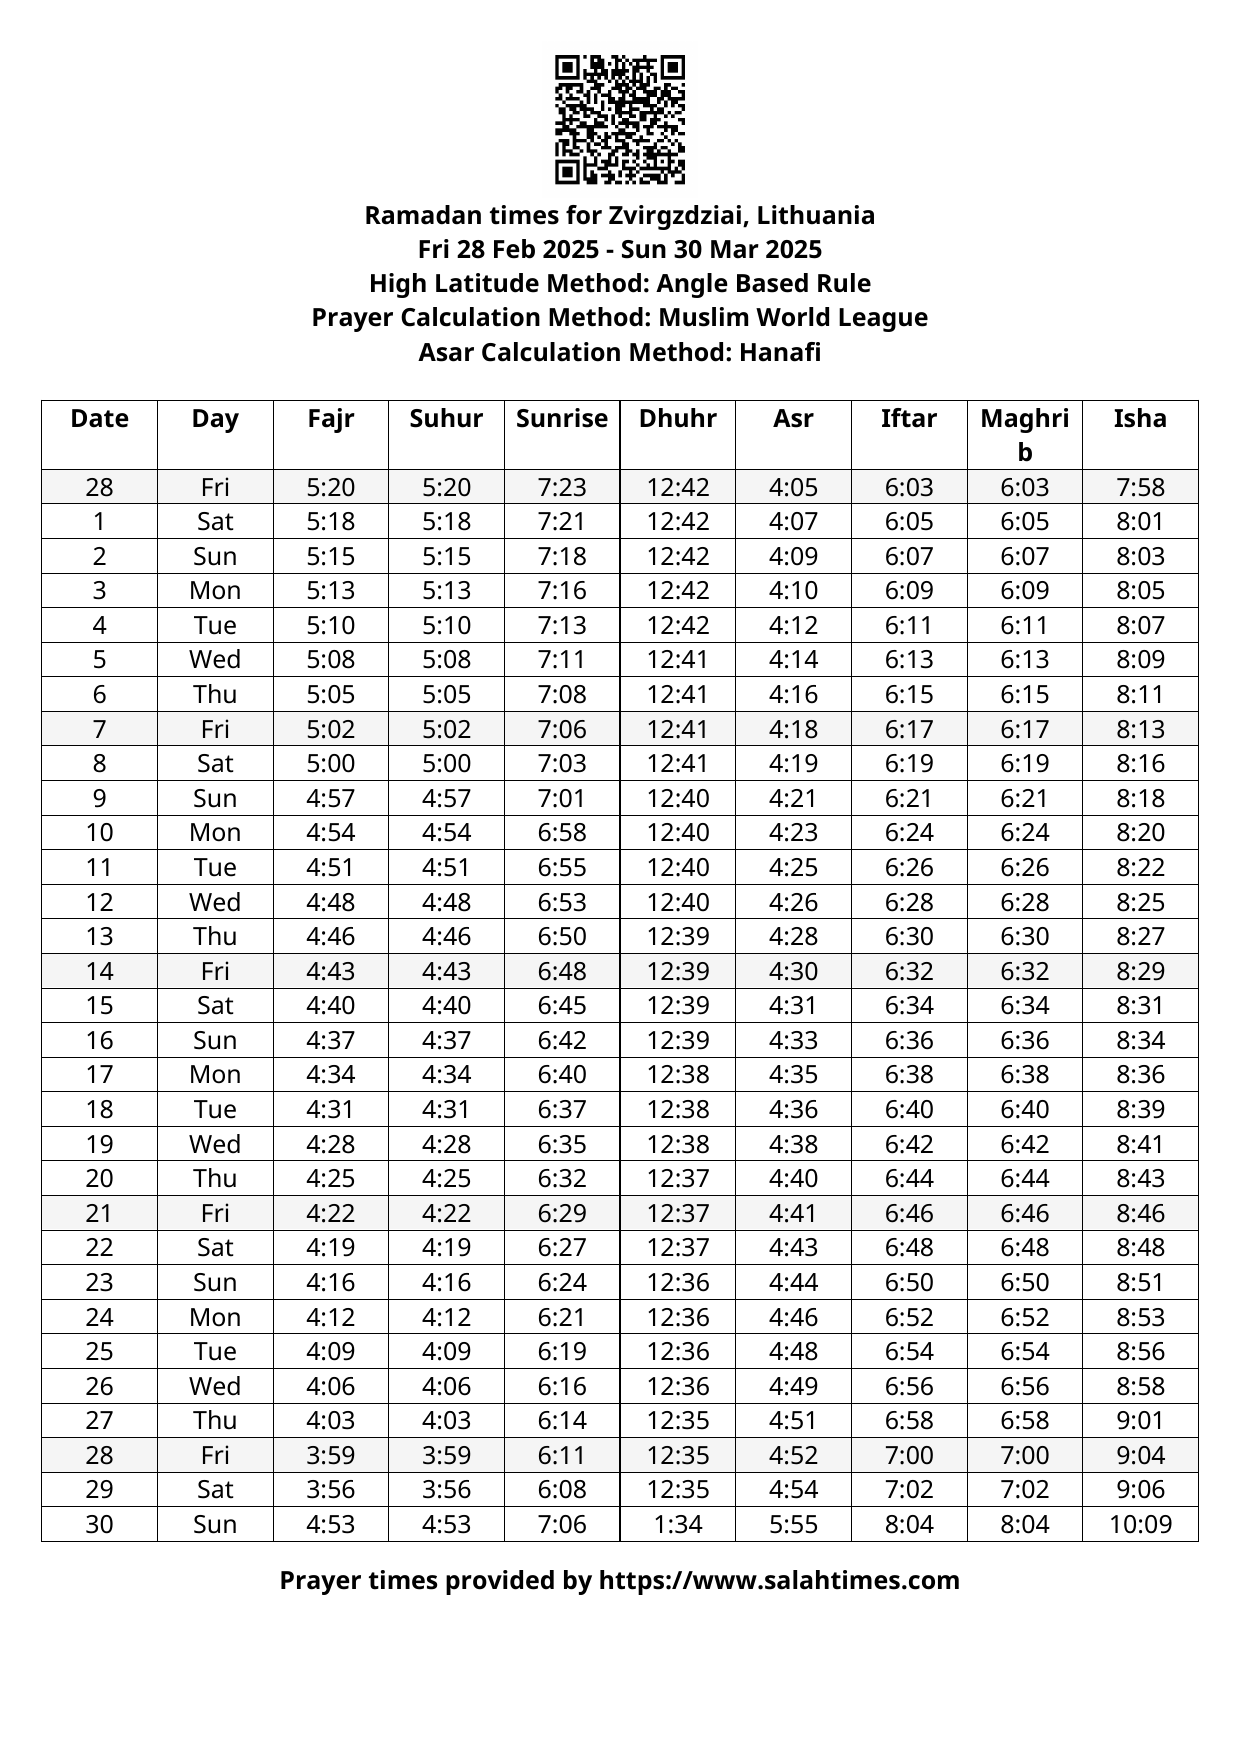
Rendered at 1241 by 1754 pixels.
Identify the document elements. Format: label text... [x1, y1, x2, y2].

table_cell 4:26 [736, 885, 851, 918]
table_cell Fri [158, 1196, 273, 1229]
table_cell 12:37 [621, 1196, 735, 1229]
table_cell 6:36 [852, 1023, 967, 1057]
table_cell 15 [42, 989, 157, 1022]
table_cell 12:42 [621, 608, 735, 642]
table_cell 6:40 [505, 1058, 619, 1091]
table_cell 8:09 [1083, 643, 1198, 676]
table_cell 4:25 [736, 850, 851, 884]
table_cell 7:58 [1083, 470, 1198, 503]
table_cell 6:17 [968, 712, 1082, 745]
table_cell 12:40 [621, 885, 735, 918]
table_cell 12:35 [621, 1438, 735, 1472]
table_cell Fri [158, 1438, 273, 1472]
table_cell 4:35 [736, 1058, 851, 1091]
table_cell 6:14 [505, 1404, 619, 1437]
table_cell 6:28 [852, 885, 967, 918]
table_cell 4:46 [274, 919, 388, 953]
table_cell 10 [42, 816, 157, 849]
table_cell Wed [158, 643, 273, 676]
table_cell 7:18 [505, 539, 619, 572]
table_cell 8:36 [1083, 1058, 1198, 1091]
table_cell 7:01 [505, 781, 619, 814]
table_cell 6:50 [968, 1265, 1082, 1299]
table_cell 4:40 [736, 1161, 851, 1195]
table_cell 7:02 [852, 1473, 967, 1506]
table_cell 4:10 [736, 574, 851, 607]
table_cell Thu [158, 677, 273, 711]
table_cell Mon [158, 574, 273, 607]
table_cell 7:11 [505, 643, 619, 676]
table_cell 23 [42, 1265, 157, 1299]
table_cell 5:08 [274, 643, 388, 676]
table_header Isha [1083, 401, 1198, 469]
table_cell 6:44 [852, 1161, 967, 1195]
table_cell 4:51 [274, 850, 388, 884]
table_cell 4:19 [389, 1231, 504, 1264]
table_cell 11 [42, 850, 157, 884]
table_cell 4:28 [389, 1127, 504, 1160]
table_cell Tue [158, 850, 273, 884]
table_cell 6:07 [968, 539, 1082, 572]
table_cell 5:02 [274, 712, 388, 745]
table_cell 12:36 [621, 1265, 735, 1299]
table_cell 12:39 [621, 1023, 735, 1057]
table_header Fajr [274, 401, 388, 469]
table_cell 8:43 [1083, 1161, 1198, 1195]
table_cell 6:50 [852, 1265, 967, 1299]
table_cell Sat [158, 1473, 273, 1506]
table_cell Sat [158, 504, 273, 538]
table_cell 27 [42, 1404, 157, 1437]
table_cell 8:53 [1083, 1300, 1198, 1333]
table_cell 6:32 [852, 954, 967, 987]
table_cell 4:44 [736, 1265, 851, 1299]
table_cell 6:21 [852, 781, 967, 814]
text High Latitude Method: Angle Based Rule [42, 266, 1198, 300]
table_cell 5:18 [389, 504, 504, 538]
table_cell 6:48 [505, 954, 619, 987]
table_cell 8:07 [1083, 608, 1198, 642]
table_cell 6:21 [968, 781, 1082, 814]
table_cell 5:55 [736, 1507, 851, 1541]
table_cell 4:57 [389, 781, 504, 814]
table_cell Fri [158, 954, 273, 987]
table_cell Thu [158, 919, 273, 953]
table_cell Sun [158, 1265, 273, 1299]
table_cell 9:06 [1083, 1473, 1198, 1506]
table_cell 6:13 [968, 643, 1082, 676]
table_cell 8:11 [1083, 677, 1198, 711]
table_cell 6:58 [505, 816, 619, 849]
table_cell 12:40 [621, 816, 735, 849]
table_cell 5:13 [274, 574, 388, 607]
table_cell 6:24 [852, 816, 967, 849]
table_cell 6:54 [852, 1334, 967, 1368]
table_cell 5:08 [389, 643, 504, 676]
table_cell 6:17 [852, 712, 967, 745]
table_cell 5:05 [274, 677, 388, 711]
table_cell 6:21 [505, 1300, 619, 1333]
table_cell Sat [158, 1231, 273, 1264]
table_cell 12:40 [621, 781, 735, 814]
table_cell 3:59 [389, 1438, 504, 1472]
table_cell 3 [42, 574, 157, 607]
table_cell 8:39 [1083, 1092, 1198, 1126]
table_cell 4:33 [736, 1023, 851, 1057]
table_cell 4:31 [389, 1092, 504, 1126]
table_cell 4:46 [389, 919, 504, 953]
table_cell 6:38 [852, 1058, 967, 1091]
table_cell 8:31 [1083, 989, 1198, 1022]
table_cell 4:48 [736, 1334, 851, 1368]
table_cell 4:09 [274, 1334, 388, 1368]
table_cell 7:02 [968, 1473, 1082, 1506]
table_cell 4 [42, 608, 157, 642]
table_cell 24 [42, 1300, 157, 1333]
table_cell 6:30 [968, 919, 1082, 953]
table_cell 29 [42, 1473, 157, 1506]
table_cell 12:36 [621, 1300, 735, 1333]
table_cell 5:20 [274, 470, 388, 503]
table_cell 6:56 [968, 1369, 1082, 1402]
table_cell 6:58 [852, 1404, 967, 1437]
table_cell 5 [42, 643, 157, 676]
table_cell 4:37 [274, 1023, 388, 1057]
table_cell 5:13 [389, 574, 504, 607]
table_cell 12:42 [621, 574, 735, 607]
table_cell 8:27 [1083, 919, 1198, 953]
table_cell 6:08 [505, 1473, 619, 1506]
table_cell 9 [42, 781, 157, 814]
table_cell 6:54 [968, 1334, 1082, 1368]
table_cell 3:56 [389, 1473, 504, 1506]
table_cell 4:37 [389, 1023, 504, 1057]
table_cell Tue [158, 1334, 273, 1368]
table_cell 25 [42, 1334, 157, 1368]
table_cell 4:09 [389, 1334, 504, 1368]
table_cell 14 [42, 954, 157, 987]
table_cell 6:42 [505, 1023, 619, 1057]
table_cell 4:54 [274, 816, 388, 849]
table_cell 4:43 [389, 954, 504, 987]
table_cell 7:03 [505, 746, 619, 780]
table_cell Mon [158, 1058, 273, 1091]
table_cell 7:08 [505, 677, 619, 711]
table_cell 12:42 [621, 470, 735, 503]
table_cell 12:41 [621, 677, 735, 711]
table_cell 12:37 [621, 1231, 735, 1264]
table_cell 4:07 [736, 504, 851, 538]
table_cell 4:19 [736, 746, 851, 780]
table_cell 28 [42, 470, 157, 503]
table_cell 4:28 [274, 1127, 388, 1160]
table_cell 4:43 [736, 1231, 851, 1264]
table_cell 12:39 [621, 919, 735, 953]
table_cell 4:31 [274, 1092, 388, 1126]
table_cell 4:53 [389, 1507, 504, 1541]
table_cell 4:54 [389, 816, 504, 849]
table_cell 4:40 [389, 989, 504, 1022]
table_cell 4:38 [736, 1127, 851, 1160]
table_cell 16 [42, 1023, 157, 1057]
table_cell 4:51 [736, 1404, 851, 1437]
table_cell Wed [158, 885, 273, 918]
table_cell 5:02 [389, 712, 504, 745]
table_cell 1:34 [621, 1507, 735, 1541]
table_cell 6:26 [852, 850, 967, 884]
table_cell 2 [42, 539, 157, 572]
table_cell 4:06 [389, 1369, 504, 1402]
table_cell 30 [42, 1507, 157, 1541]
table_cell Sun [158, 1507, 273, 1541]
table_cell 13 [42, 919, 157, 953]
table_cell 6:56 [852, 1369, 967, 1402]
text Fri 28 Feb 2025 - Sun 30 Mar 2025 [42, 232, 1198, 266]
table_cell 6:35 [505, 1127, 619, 1160]
table_cell 8:29 [1083, 954, 1198, 987]
table_cell 12:42 [621, 539, 735, 572]
text Ramadan times for Zvirgzdziai, Lithuania [42, 198, 1198, 232]
table_cell 6:52 [968, 1300, 1082, 1333]
table_cell 12:35 [621, 1404, 735, 1437]
table_cell 4:51 [389, 850, 504, 884]
table_cell 12:38 [621, 1092, 735, 1126]
table_cell 4:03 [389, 1404, 504, 1437]
table_cell 7:21 [505, 504, 619, 538]
table_cell 6:36 [968, 1023, 1082, 1057]
table_cell 8:04 [968, 1507, 1082, 1541]
table_cell 7:16 [505, 574, 619, 607]
table_cell 4:48 [274, 885, 388, 918]
table_cell 8:25 [1083, 885, 1198, 918]
table_cell Wed [158, 1127, 273, 1160]
table_cell 1 [42, 504, 157, 538]
table_cell 6:42 [968, 1127, 1082, 1160]
table_cell 22 [42, 1231, 157, 1264]
table_cell 12:38 [621, 1127, 735, 1160]
table_cell 6:37 [505, 1092, 619, 1126]
table_cell 4:14 [736, 643, 851, 676]
table_cell 6:16 [505, 1369, 619, 1402]
table_cell 4:49 [736, 1369, 851, 1402]
table_cell Fri [158, 712, 273, 745]
table_cell 6:09 [852, 574, 967, 607]
text Prayer times provided by https://www.salahtimes.com [42, 1563, 1198, 1597]
table_header Iftar [852, 401, 967, 469]
table_cell 8:34 [1083, 1023, 1198, 1057]
table_cell 8:16 [1083, 746, 1198, 780]
table_cell 12:36 [621, 1334, 735, 1368]
table_cell 6:11 [968, 608, 1082, 642]
table_cell 12:42 [621, 504, 735, 538]
table_cell 5:00 [389, 746, 504, 780]
table_cell 8:04 [852, 1507, 967, 1541]
table_cell 4:16 [389, 1265, 504, 1299]
table_cell 6:50 [505, 919, 619, 953]
table_cell 4:28 [736, 919, 851, 953]
table_cell 12:37 [621, 1161, 735, 1195]
table_header Day [158, 401, 273, 469]
table_cell 28 [42, 1438, 157, 1472]
table_cell 4:05 [736, 470, 851, 503]
table_cell 5:00 [274, 746, 388, 780]
table_header Date [42, 401, 157, 469]
table_cell 4:52 [736, 1438, 851, 1472]
table_cell 8:18 [1083, 781, 1198, 814]
table_cell 4:25 [389, 1161, 504, 1195]
table_cell 8:05 [1083, 574, 1198, 607]
table_cell 6:15 [968, 677, 1082, 711]
table_cell 4:34 [274, 1058, 388, 1091]
table_cell 4:40 [274, 989, 388, 1022]
table_header Asr [736, 401, 851, 469]
table_cell 6:24 [505, 1265, 619, 1299]
table_cell 6:28 [968, 885, 1082, 918]
table_cell 7:00 [968, 1438, 1082, 1472]
table_cell 4:22 [274, 1196, 388, 1229]
table_cell 4:22 [389, 1196, 504, 1229]
table_cell 4:54 [736, 1473, 851, 1506]
table_cell Sun [158, 1023, 273, 1057]
table_cell 6:24 [968, 816, 1082, 849]
table_cell 5:10 [389, 608, 504, 642]
table_cell 8 [42, 746, 157, 780]
table_cell 4:18 [736, 712, 851, 745]
table_header Sunrise [505, 401, 619, 469]
table_cell 5:10 [274, 608, 388, 642]
table_cell 4:43 [274, 954, 388, 987]
table_cell 6:48 [852, 1231, 967, 1264]
table_cell 6:34 [852, 989, 967, 1022]
table_cell Tue [158, 1092, 273, 1126]
table_cell 7:23 [505, 470, 619, 503]
table_cell 6:30 [852, 919, 967, 953]
table_cell Mon [158, 816, 273, 849]
table_cell 4:19 [274, 1231, 388, 1264]
table_cell Wed [158, 1369, 273, 1402]
table_cell 6:46 [968, 1196, 1082, 1229]
table_cell 6:42 [852, 1127, 967, 1160]
table_cell Sun [158, 539, 273, 572]
table_cell 6:32 [505, 1161, 619, 1195]
table_cell 20 [42, 1161, 157, 1195]
table_header Maghrib [968, 401, 1082, 469]
table_cell 5:15 [274, 539, 388, 572]
table_cell 4:12 [274, 1300, 388, 1333]
table_cell 4:09 [736, 539, 851, 572]
table_cell 3:59 [274, 1438, 388, 1472]
table_cell Sun [158, 781, 273, 814]
table_cell 18 [42, 1092, 157, 1126]
table_cell 6:45 [505, 989, 619, 1022]
table_cell 6:15 [852, 677, 967, 711]
table_cell 6:11 [505, 1438, 619, 1472]
table_cell 6:13 [852, 643, 967, 676]
table_cell 9:04 [1083, 1438, 1198, 1472]
table_cell 6:40 [852, 1092, 967, 1126]
table_cell 5:20 [389, 470, 504, 503]
table_cell 4:25 [274, 1161, 388, 1195]
table_cell 7:06 [505, 1507, 619, 1541]
table_cell Fri [158, 470, 273, 503]
table_cell 6:27 [505, 1231, 619, 1264]
table_cell 6:40 [968, 1092, 1082, 1126]
table_cell 4:12 [389, 1300, 504, 1333]
text Asar Calculation Method: Hanafi [42, 334, 1198, 368]
table_cell 4:48 [389, 885, 504, 918]
table_cell 8:13 [1083, 712, 1198, 745]
table_cell 6 [42, 677, 157, 711]
table_cell 6:44 [968, 1161, 1082, 1195]
table_cell 4:46 [736, 1300, 851, 1333]
table_cell 26 [42, 1369, 157, 1402]
table_cell 3:56 [274, 1473, 388, 1506]
table_cell 6:53 [505, 885, 619, 918]
table_cell 6:19 [505, 1334, 619, 1368]
table_cell 4:03 [274, 1404, 388, 1437]
table_cell 4:41 [736, 1196, 851, 1229]
table_cell 6:05 [968, 504, 1082, 538]
table_cell 6:09 [968, 574, 1082, 607]
table_cell 4:31 [736, 989, 851, 1022]
picture [542, 41, 699, 198]
table_cell Tue [158, 608, 273, 642]
table_cell 6:11 [852, 608, 967, 642]
table_cell 4:34 [389, 1058, 504, 1091]
table_cell 6:58 [968, 1404, 1082, 1437]
table_cell 6:38 [968, 1058, 1082, 1091]
table_cell 9:01 [1083, 1404, 1198, 1437]
table_cell 6:07 [852, 539, 967, 572]
table_cell 4:06 [274, 1369, 388, 1402]
table_cell Thu [158, 1161, 273, 1195]
table_cell 6:03 [968, 470, 1082, 503]
table_cell 8:51 [1083, 1265, 1198, 1299]
table_cell 8:58 [1083, 1369, 1198, 1402]
table_cell 6:05 [852, 504, 967, 538]
table_cell 8:46 [1083, 1196, 1198, 1229]
table_cell 4:57 [274, 781, 388, 814]
table_cell 12:39 [621, 954, 735, 987]
table_cell 4:16 [274, 1265, 388, 1299]
table_cell 6:19 [852, 746, 967, 780]
table_cell 12:35 [621, 1473, 735, 1506]
table_cell 8:20 [1083, 816, 1198, 849]
table_cell 6:19 [968, 746, 1082, 780]
table_header Dhuhr [621, 401, 735, 469]
table_cell Sat [158, 746, 273, 780]
table_cell 4:21 [736, 781, 851, 814]
table_cell 12:41 [621, 643, 735, 676]
table_cell 12:41 [621, 712, 735, 745]
table_cell 8:56 [1083, 1334, 1198, 1368]
table_cell 4:53 [274, 1507, 388, 1541]
table_cell 8:03 [1083, 539, 1198, 572]
table_cell 7 [42, 712, 157, 745]
table_cell 12:38 [621, 1058, 735, 1091]
table_cell 12 [42, 885, 157, 918]
table_cell 5:15 [389, 539, 504, 572]
table_cell 7:00 [852, 1438, 967, 1472]
table_cell 8:22 [1083, 850, 1198, 884]
table_cell 4:23 [736, 816, 851, 849]
table_cell 17 [42, 1058, 157, 1091]
table_cell 6:55 [505, 850, 619, 884]
table_cell 6:26 [968, 850, 1082, 884]
table_cell 8:48 [1083, 1231, 1198, 1264]
table_cell 8:01 [1083, 504, 1198, 538]
table_cell 4:30 [736, 954, 851, 987]
table_cell 4:36 [736, 1092, 851, 1126]
table_cell 4:12 [736, 608, 851, 642]
table_cell Sat [158, 989, 273, 1022]
table_cell 6:46 [852, 1196, 967, 1229]
table_cell Thu [158, 1404, 273, 1437]
table_cell 5:18 [274, 504, 388, 538]
table_cell 7:13 [505, 608, 619, 642]
table_cell 12:36 [621, 1369, 735, 1402]
table_cell 12:40 [621, 850, 735, 884]
table_cell Mon [158, 1300, 273, 1333]
table_cell 21 [42, 1196, 157, 1229]
table_cell 6:29 [505, 1196, 619, 1229]
table_cell 6:32 [968, 954, 1082, 987]
table_cell 6:34 [968, 989, 1082, 1022]
table_cell 6:48 [968, 1231, 1082, 1264]
text Prayer Calculation Method: Muslim World League [42, 300, 1198, 334]
table_cell 6:03 [852, 470, 967, 503]
table_cell 12:39 [621, 989, 735, 1022]
table_cell 19 [42, 1127, 157, 1160]
table_cell 8:41 [1083, 1127, 1198, 1160]
table_cell 6:52 [852, 1300, 967, 1333]
table_cell 10:09 [1083, 1507, 1198, 1541]
table_cell 4:16 [736, 677, 851, 711]
table_cell 5:05 [389, 677, 504, 711]
table_cell 7:06 [505, 712, 619, 745]
table_cell 12:41 [621, 746, 735, 780]
table_header Suhur [389, 401, 504, 469]
